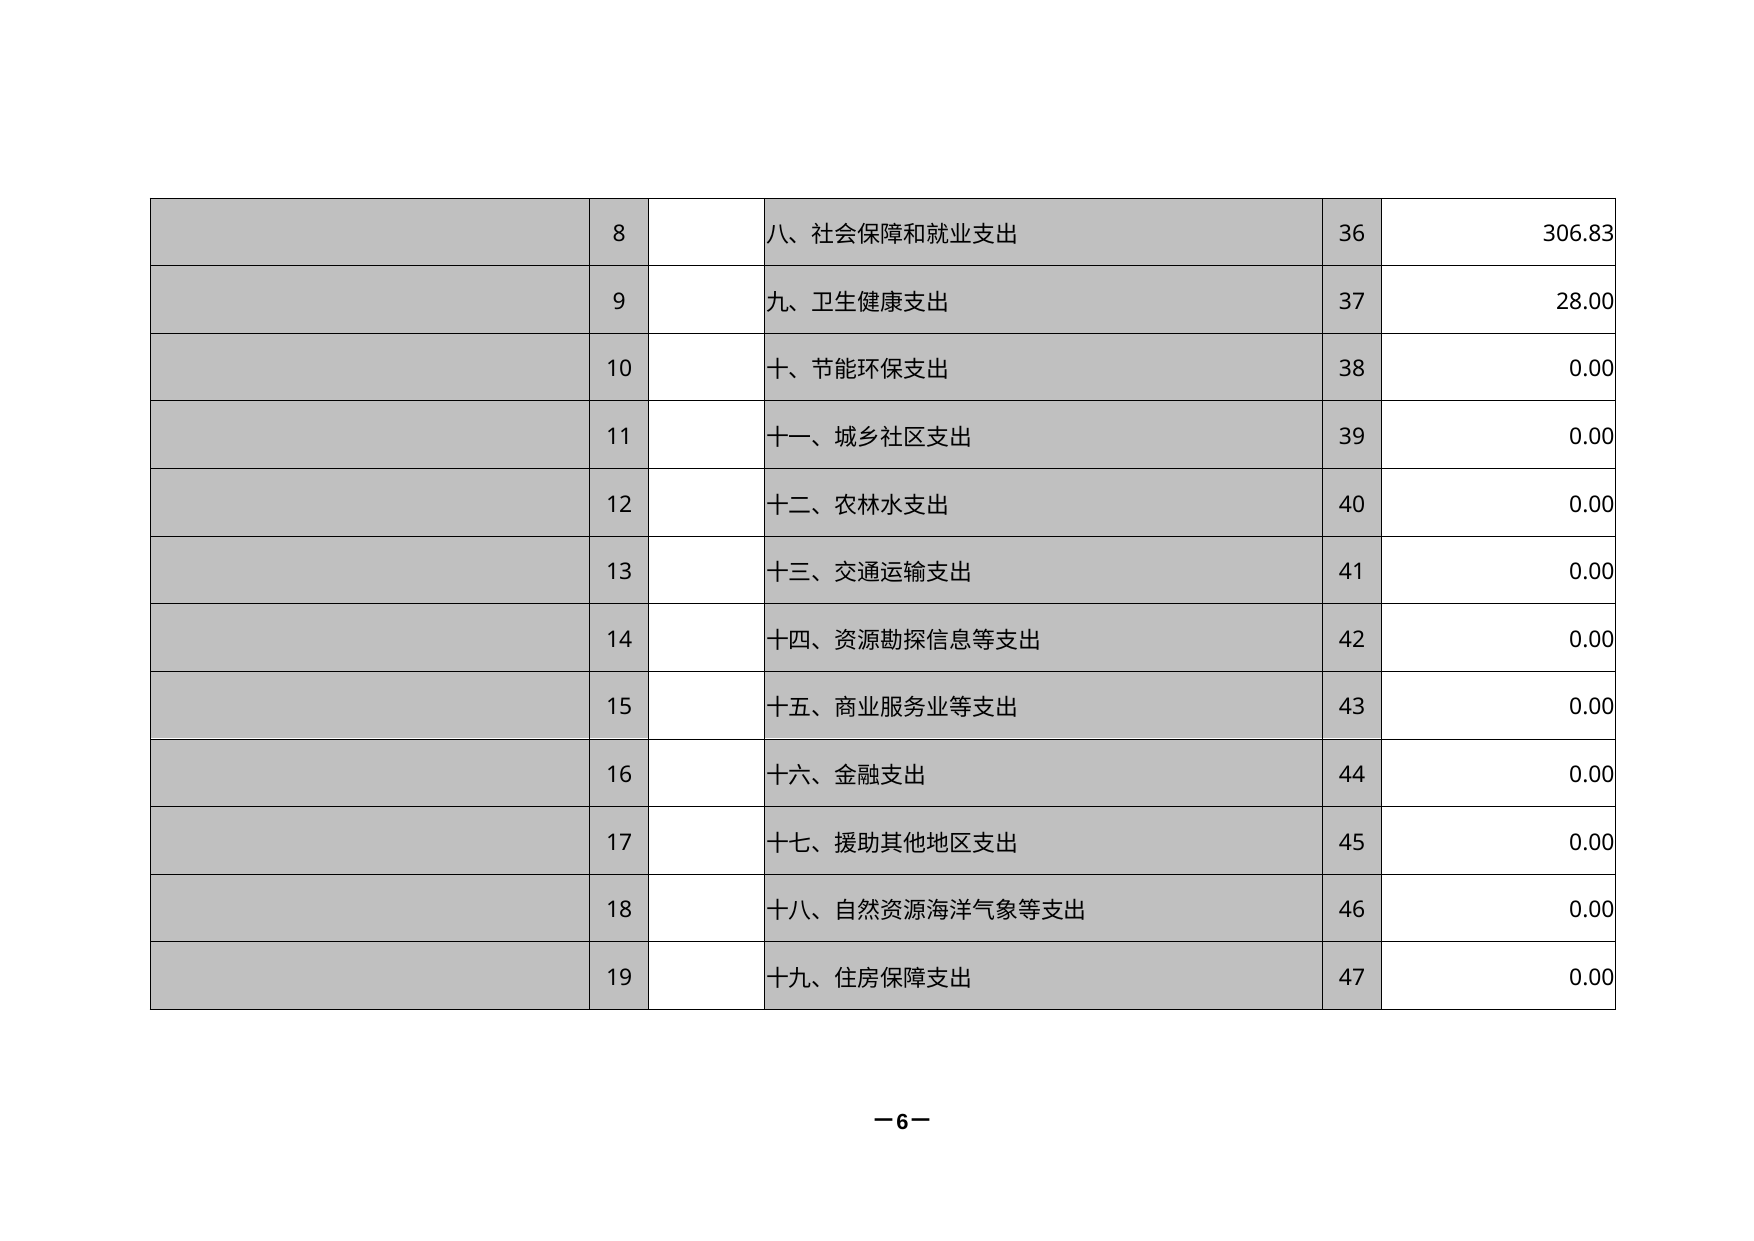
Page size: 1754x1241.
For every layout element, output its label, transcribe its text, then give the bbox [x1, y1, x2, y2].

table_cell 十二、农林水支出 [765, 469, 1322, 536]
table_cell [151, 740, 589, 806]
table_cell 10 [590, 334, 648, 400]
table_cell 19 [590, 942, 648, 1009]
table_cell 11 [590, 401, 648, 468]
table_cell 45 [1323, 807, 1381, 874]
table_cell 18 [590, 875, 648, 941]
table_cell [649, 807, 764, 874]
table_cell [151, 401, 589, 468]
table_cell 17 [590, 807, 648, 874]
table_cell 0.00 [1382, 672, 1615, 738]
table_cell [649, 401, 764, 468]
table_cell 13 [590, 537, 648, 603]
table_cell 0.00 [1382, 334, 1615, 400]
table_cell 39 [1323, 401, 1381, 468]
table_cell [649, 604, 764, 671]
table_cell 十六、金融支出 [765, 740, 1322, 806]
table_cell [649, 672, 764, 738]
table_cell [151, 266, 589, 333]
table_cell 十八、自然资源海洋气象等支出 [765, 875, 1322, 941]
table_cell 9 [590, 266, 648, 333]
table_cell 36 [1323, 199, 1381, 265]
table_cell 十三、交通运输支出 [765, 537, 1322, 603]
table_cell 28.00 [1382, 266, 1615, 333]
table_cell [151, 469, 589, 536]
table_cell [151, 672, 589, 738]
table_cell [649, 334, 764, 400]
table_cell 42 [1323, 604, 1381, 671]
table_cell [649, 266, 764, 333]
table_cell 43 [1323, 672, 1381, 738]
table_cell [649, 469, 764, 536]
table_cell 0.00 [1382, 469, 1615, 536]
table_cell 0.00 [1382, 740, 1615, 806]
table_cell 12 [590, 469, 648, 536]
table_cell 十七、援助其他地区支出 [765, 807, 1322, 874]
table_cell 十、节能环保支出 [765, 334, 1322, 400]
table_cell 0.00 [1382, 807, 1615, 874]
table_cell 0.00 [1382, 401, 1615, 468]
table_cell 十九、住房保障支出 [765, 942, 1322, 1009]
table_cell 15 [590, 672, 648, 738]
table_cell 47 [1323, 942, 1381, 1009]
table_cell 九、卫生健康支出 [765, 266, 1322, 333]
table_cell [151, 875, 589, 941]
table_cell [649, 875, 764, 941]
table_cell 306.83 [1382, 199, 1615, 265]
table_cell [649, 537, 764, 603]
table_cell 37 [1323, 266, 1381, 333]
table_cell 0.00 [1382, 604, 1615, 671]
table_cell 八、社会保障和就业支出 [765, 199, 1322, 265]
table_cell 41 [1323, 537, 1381, 603]
table_cell 0.00 [1382, 875, 1615, 941]
table_cell 十五、商业服务业等支出 [765, 672, 1322, 738]
table_cell [151, 537, 589, 603]
table_cell [151, 334, 589, 400]
table_cell [649, 942, 764, 1009]
table_cell [151, 807, 589, 874]
table_cell 十四、资源勘探信息等支出 [765, 604, 1322, 671]
table_cell 46 [1323, 875, 1381, 941]
table_cell [649, 199, 764, 265]
table_cell 14 [590, 604, 648, 671]
table_cell 0.00 [1382, 942, 1615, 1009]
table_cell 40 [1323, 469, 1381, 536]
table_cell 38 [1323, 334, 1381, 400]
table_cell [151, 942, 589, 1009]
table_cell 十一、城乡社区支出 [765, 401, 1322, 468]
table_cell 16 [590, 740, 648, 806]
table_cell 0.00 [1382, 537, 1615, 603]
table_cell [151, 604, 589, 671]
table_cell 8 [590, 199, 648, 265]
table_cell [151, 199, 589, 265]
table_cell 44 [1323, 740, 1381, 806]
table_cell [649, 740, 764, 806]
